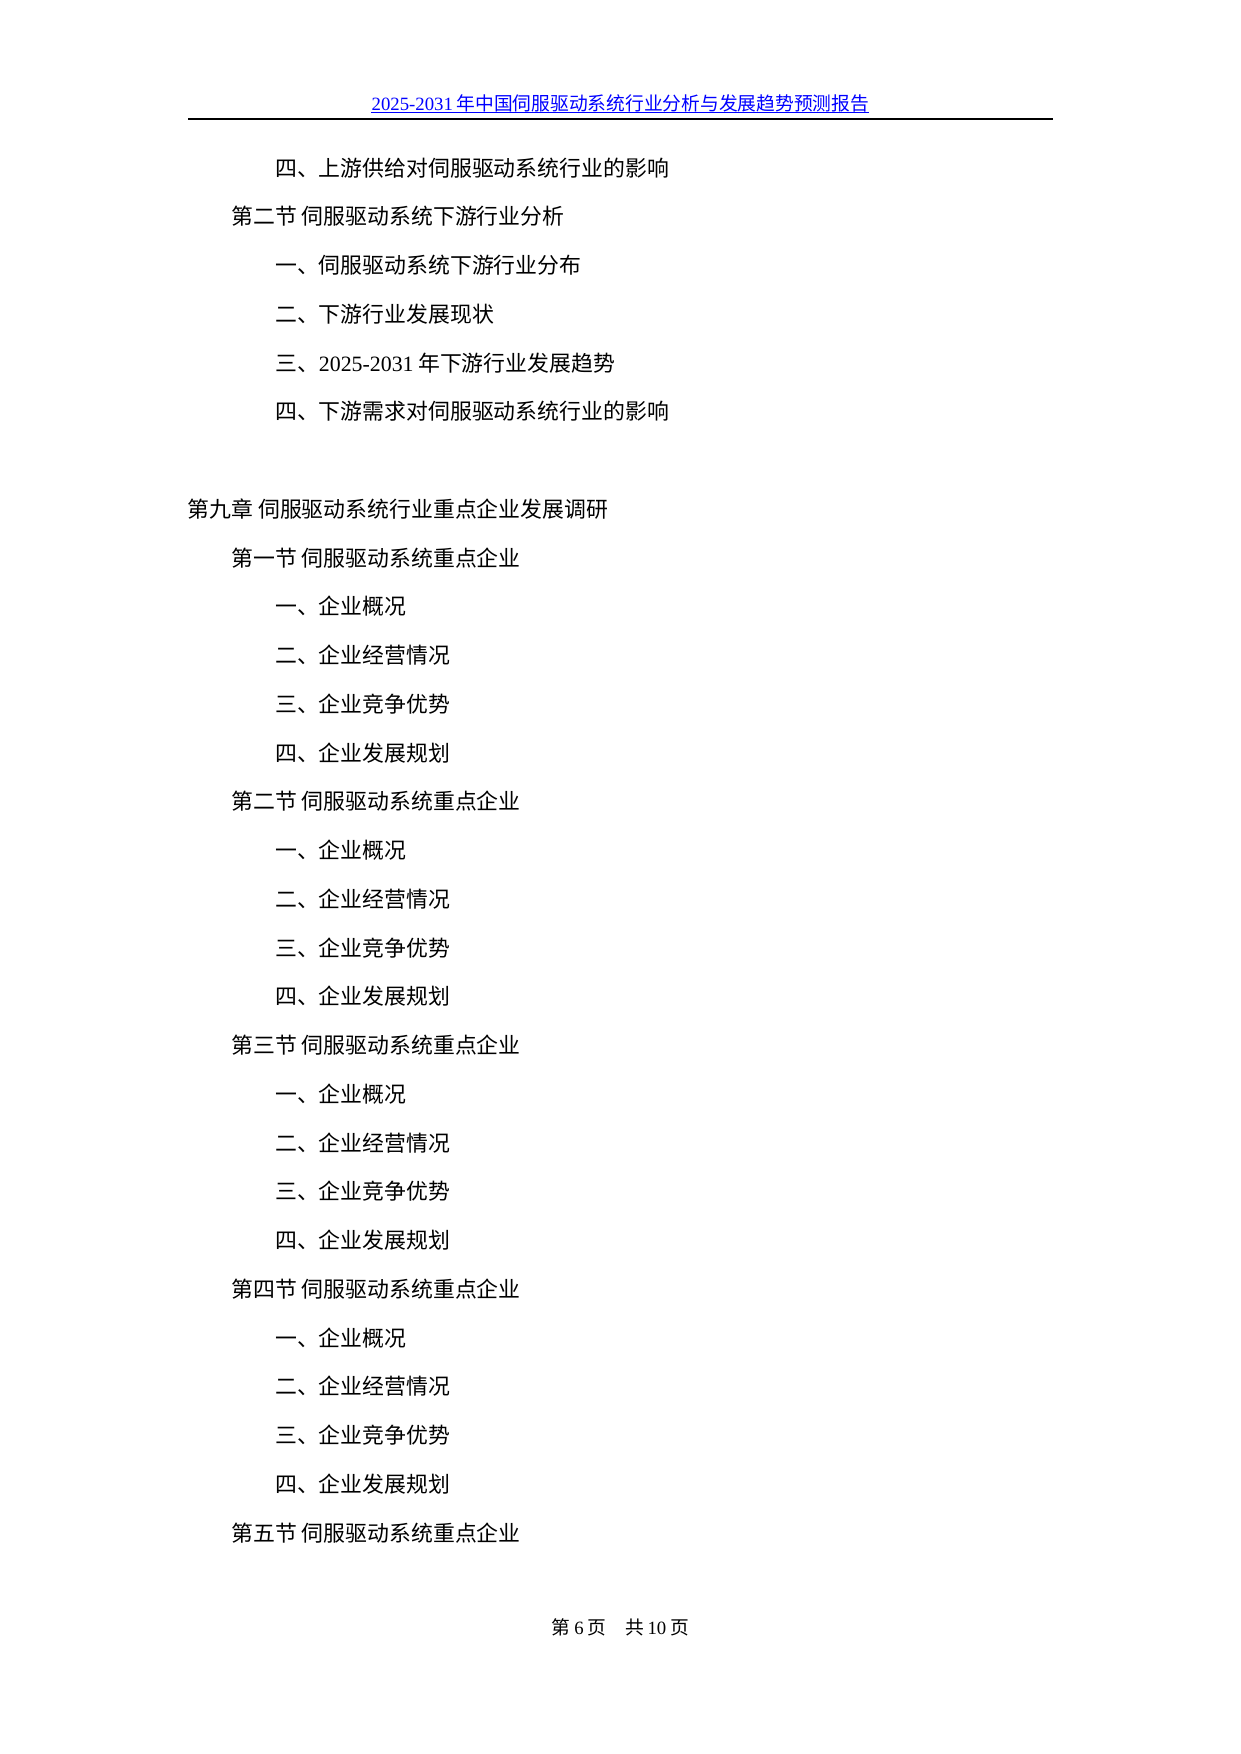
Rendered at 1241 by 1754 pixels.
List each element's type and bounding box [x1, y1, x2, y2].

text [187, 150, 1053, 1548]
